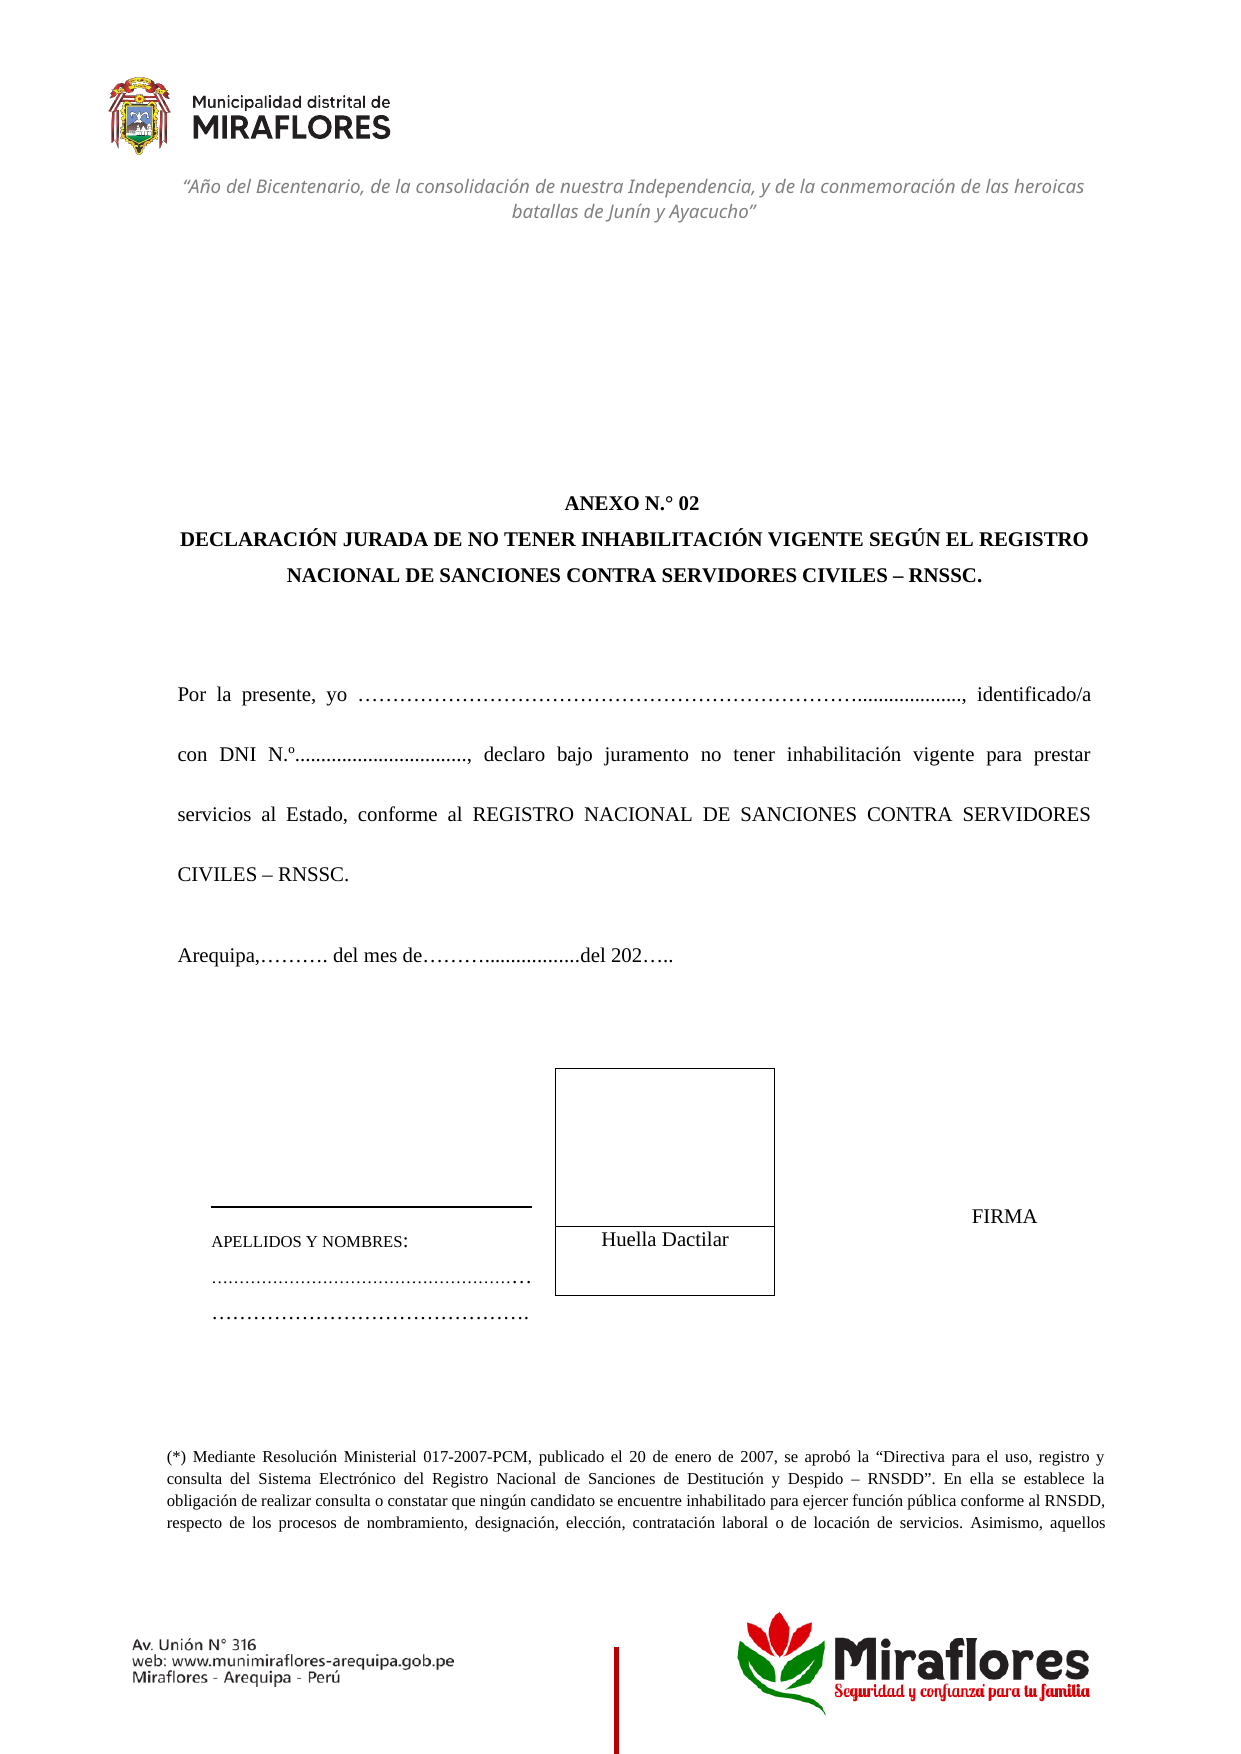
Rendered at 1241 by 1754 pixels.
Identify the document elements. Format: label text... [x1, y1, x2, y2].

table_cell Huella Dactilar [556, 1227, 774, 1295]
picture [117, 1590, 474, 1725]
text ANEXO N.° 02 [167, 491, 1097, 515]
text ………………………………………………… [211, 1264, 555, 1288]
text FIRMA [167, 1204, 555, 1228]
text DECLARACIÓN JURADA DE NO TENER INHABILITACIÓN VIGENTE SEGÚN EL REGISTRO NACIONAL DE SANCIONES CONTRA SERVIDORES CIVILES – RNSSC. [177, 527, 1092, 587]
table_header [556, 1069, 774, 1226]
text ………………………………………. [211, 1300, 560, 1324]
text FIRMA [775, 1204, 1102, 1228]
text Arequipa,………. del mes de………... del 202….. [177, 943, 1102, 967]
text APELLIDOS Y NOMBRES: [211, 1228, 555, 1252]
text Por la presente, yo ………………………………………………………………...................., identificado/a con DNI N.º................................., declaro bajo juramento no tener inhabilitación vigente para prestar servicios al Estado, conforme al REGISTRO NACIONAL DE SANCIONES CONTRA SERVIDORES CIVILES – RNSSC. [177, 682, 1092, 886]
picture [731, 1591, 1124, 1726]
picture [600, 1634, 640, 1754]
